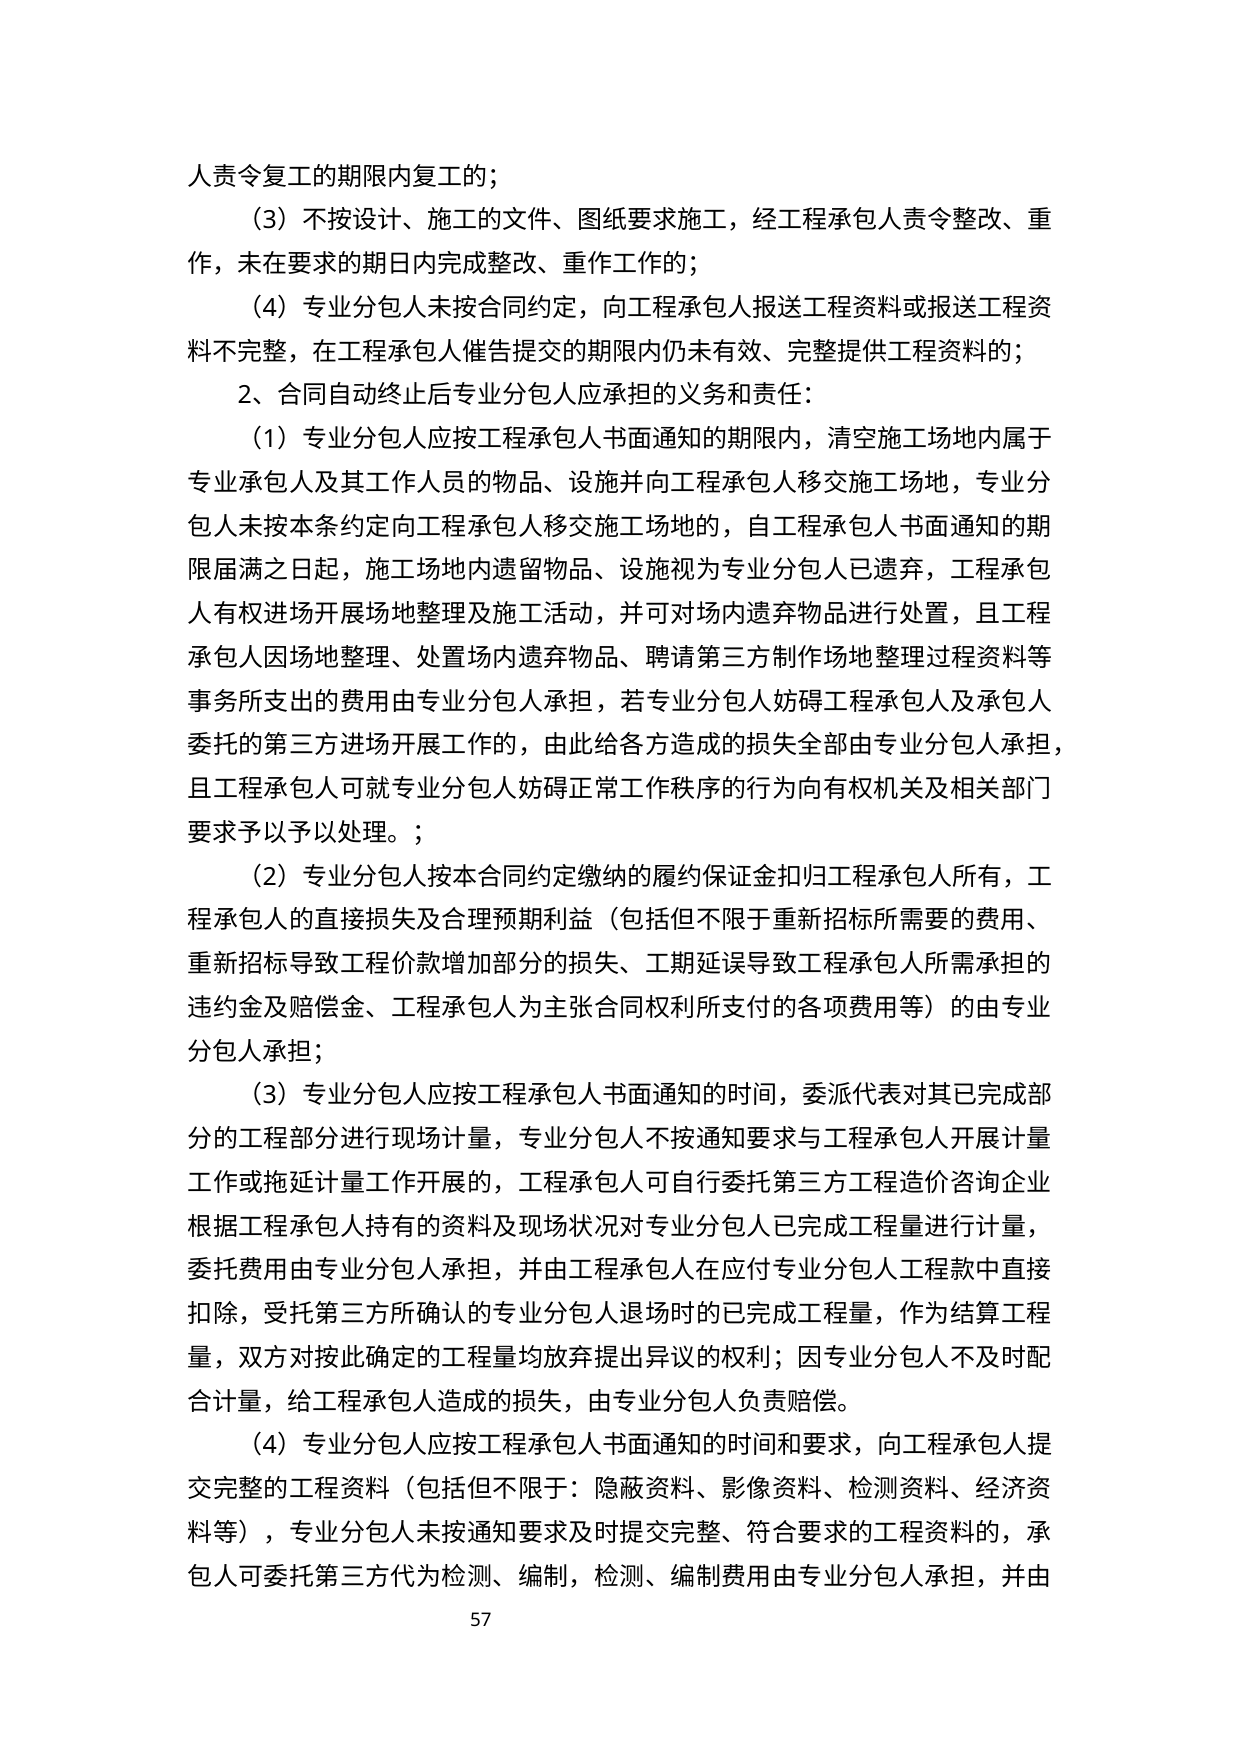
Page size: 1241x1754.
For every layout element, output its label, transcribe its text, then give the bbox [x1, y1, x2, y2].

list 专业分包人按本合同约定缴纳的履约保证金扣归工程承包人所有，工程承包人的直接损失及合理预期利益（包括但不限于重新招标所需要的费用、重新招标导致工程价款增加部分的损失、工期延误导致工程承包人所需承担的违约金及赔偿金、工程承包人为主张合同权利所支付的各项费用等）的由专业分包人承担； [187, 850, 1053, 1069]
list 专业分包人应按工程承包人书面通知的时间，委派代表对其已完成部分的工程部分进行现场计量，专业分包人不按通知要求与工程承包人开展计量工作或拖延计量工作开展的，工程承包人可自行委托第三方工程造价咨询企业根据工程承包人持有的资料及现场状况对专业分包人已完成工程量进行计量，委托费用由专业分包人承担，并由工程承包人在应付专业分包人工程款中直接扣除，受托第三方所确认的专业分包人退场时的已完成工程量，作为结算工程量，双方对按此确定的工程量均放弃提出异议的权利；因专业分包人不及时配合计量，给工程承包人造成的损失，由专业分包人负责赔偿。 [187, 1069, 1053, 1419]
list 专业分包人应按工程承包人书面通知的期限内，清空施工场地内属于专业承包人及其工作人员的物品、设施并向工程承包人移交施工场地，专业分包人未按本条约定向工程承包人移交施工场地的，自工程承包人书面通知的期限届满之日起，施工场地内遗留物品、设施视为专业分包人已遗弃，工程承包人有权进场开展场地整理及施工活动，并可对场内遗弃物品进行处置，且工程承包人因场地整理、处置场内遗弃物品、聘请第三方制作场地整理过程资料等事务所支出的费用由专业分包人承担，若专业分包人妨碍工程承包人及承包人委托的第三方进场开展工作的，由此给各方造成的损失全部由专业分包人承担，且工程承包人可就专业分包人妨碍正常工作秩序的行为向有权机关及相关部门要求予以予以处理。； [187, 412, 1053, 850]
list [187, 1419, 1053, 1594]
list 不按设计、施工的文件、图纸要求施工，经工程承包人责令整改、重作，未在要求的期日内完成整改、重作工作的； [187, 194, 1053, 281]
list 专业分包人未按合同约定，向工程承包人报送工程资料或报送工程资料不完整，在工程承包人催告提交的期限内仍未有效、完整提供工程资料的； [187, 281, 1053, 369]
list 合同自动终止后专业分包人应承担的义务和责任： [187, 369, 1053, 412]
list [187, 150, 1053, 194]
